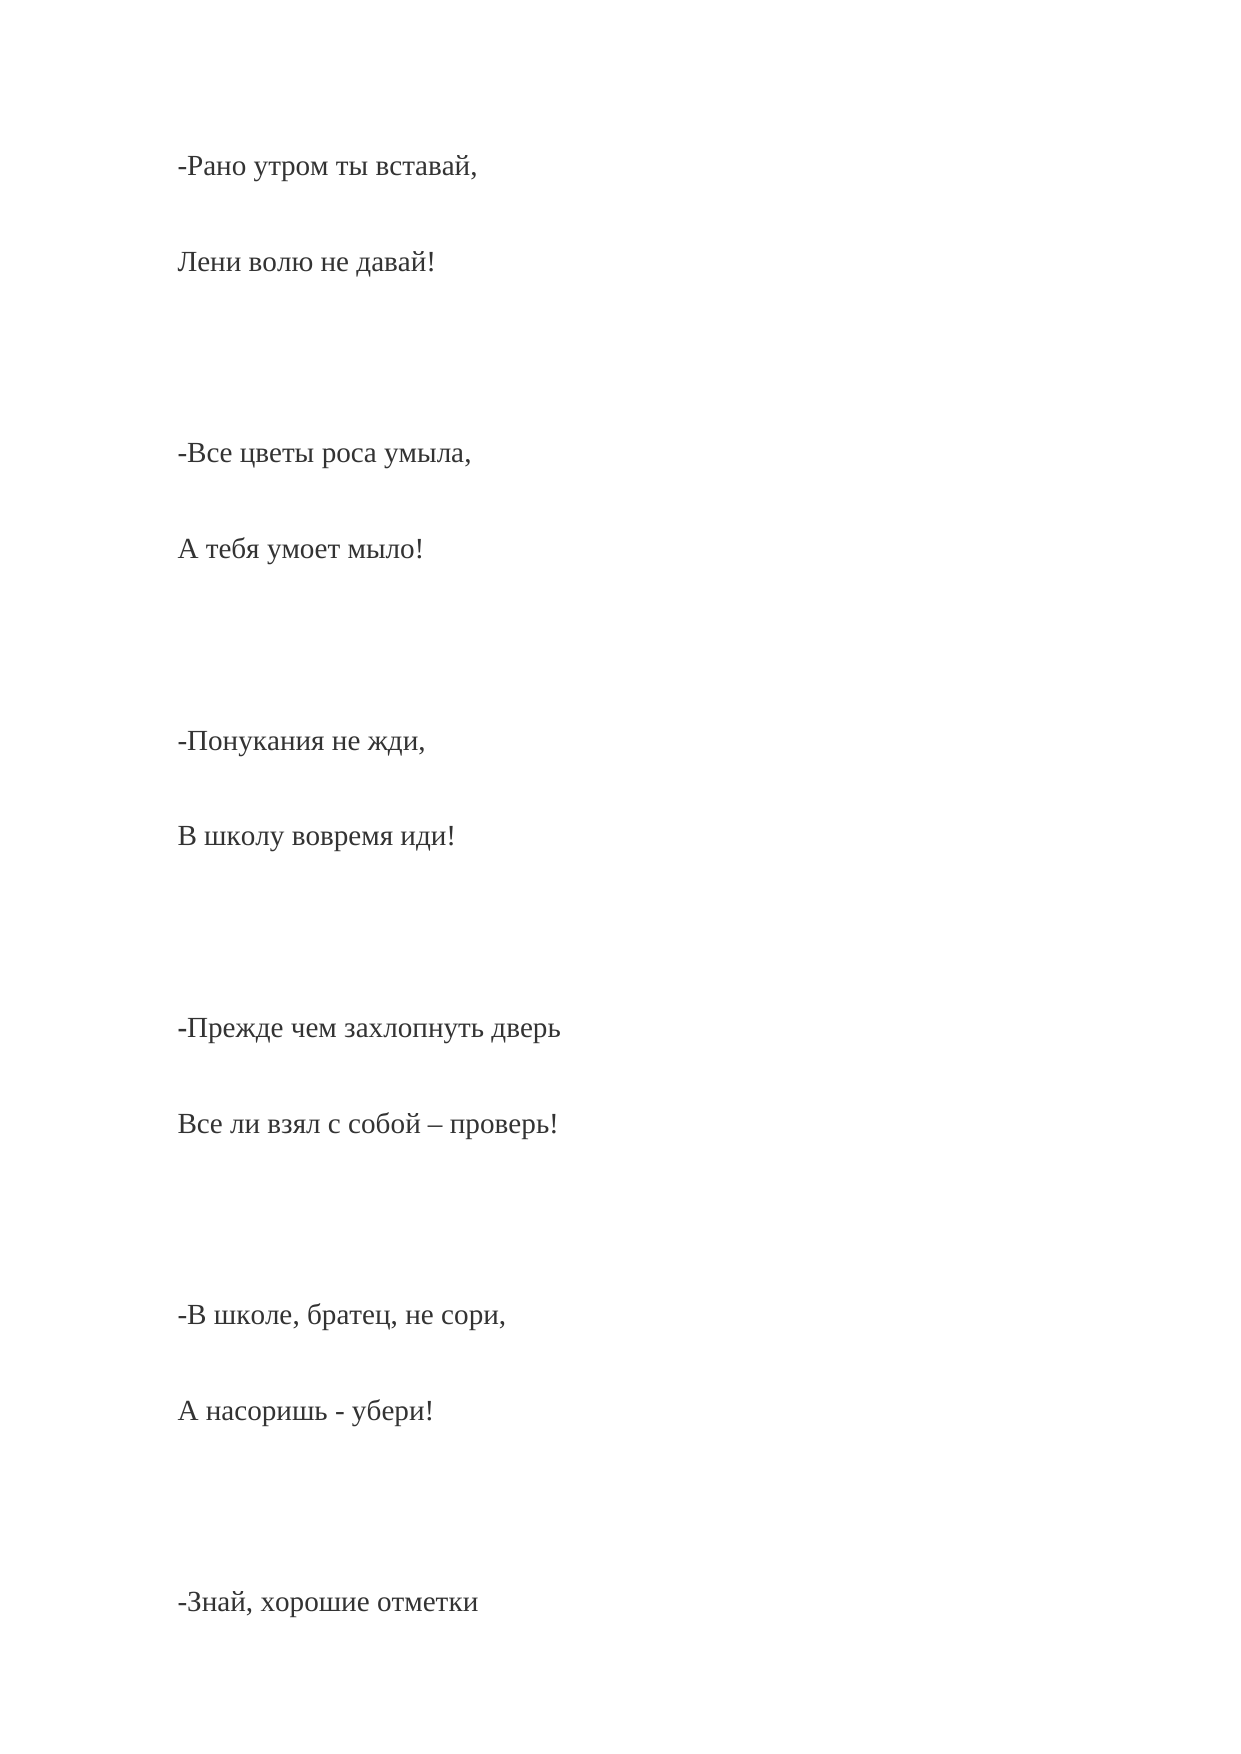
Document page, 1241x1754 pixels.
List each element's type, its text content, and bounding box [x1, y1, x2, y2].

text В школу вовремя иди! [177, 788, 1152, 852]
text -Знай, хорошие отметки [177, 1554, 1152, 1618]
text -Понукания не жди, [177, 692, 1152, 756]
text А тебя умоет мыло! [177, 501, 1152, 565]
text Лени волю не давай! [177, 214, 1152, 278]
text -Все цветы роса умыла, [177, 405, 1152, 469]
text А насоришь - убери! [177, 1363, 1152, 1426]
text -Прежде чем захлопнуть дверь [177, 980, 1152, 1043]
text -Рано утром ты вставай, [177, 118, 1152, 182]
text -В школе, братец, не сори, [177, 1267, 1152, 1331]
text Все ли взял с собой – проверь! [177, 1075, 1152, 1139]
